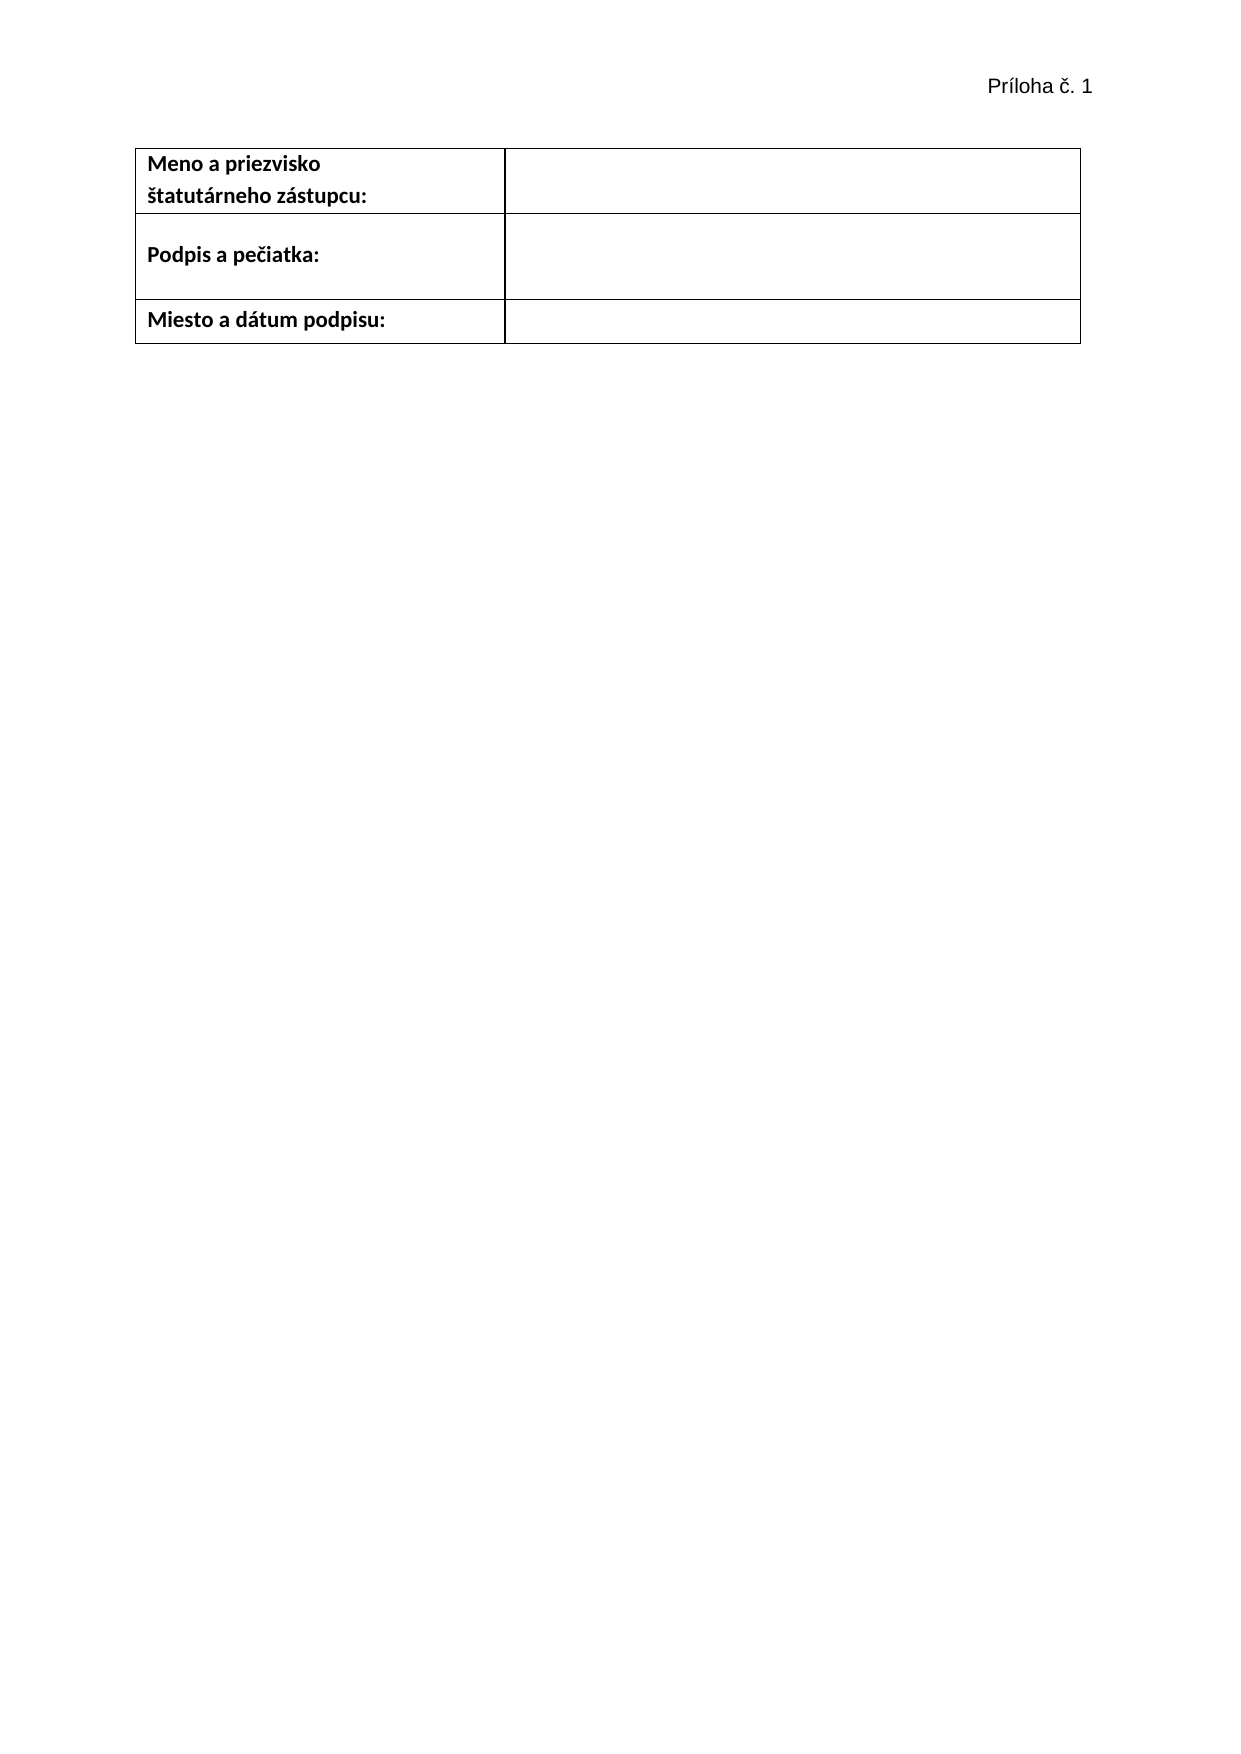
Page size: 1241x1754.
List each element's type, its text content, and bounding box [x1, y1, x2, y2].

table_cell Podpis a pečiatka: [136, 214, 504, 299]
table_cell Miesto a dátum podpisu: [136, 300, 504, 343]
table_cell [506, 300, 1080, 343]
table_header Meno a priezvisko štatutárneho zástupcu: [136, 149, 504, 212]
table_header [506, 149, 1080, 212]
table_cell [506, 214, 1080, 299]
